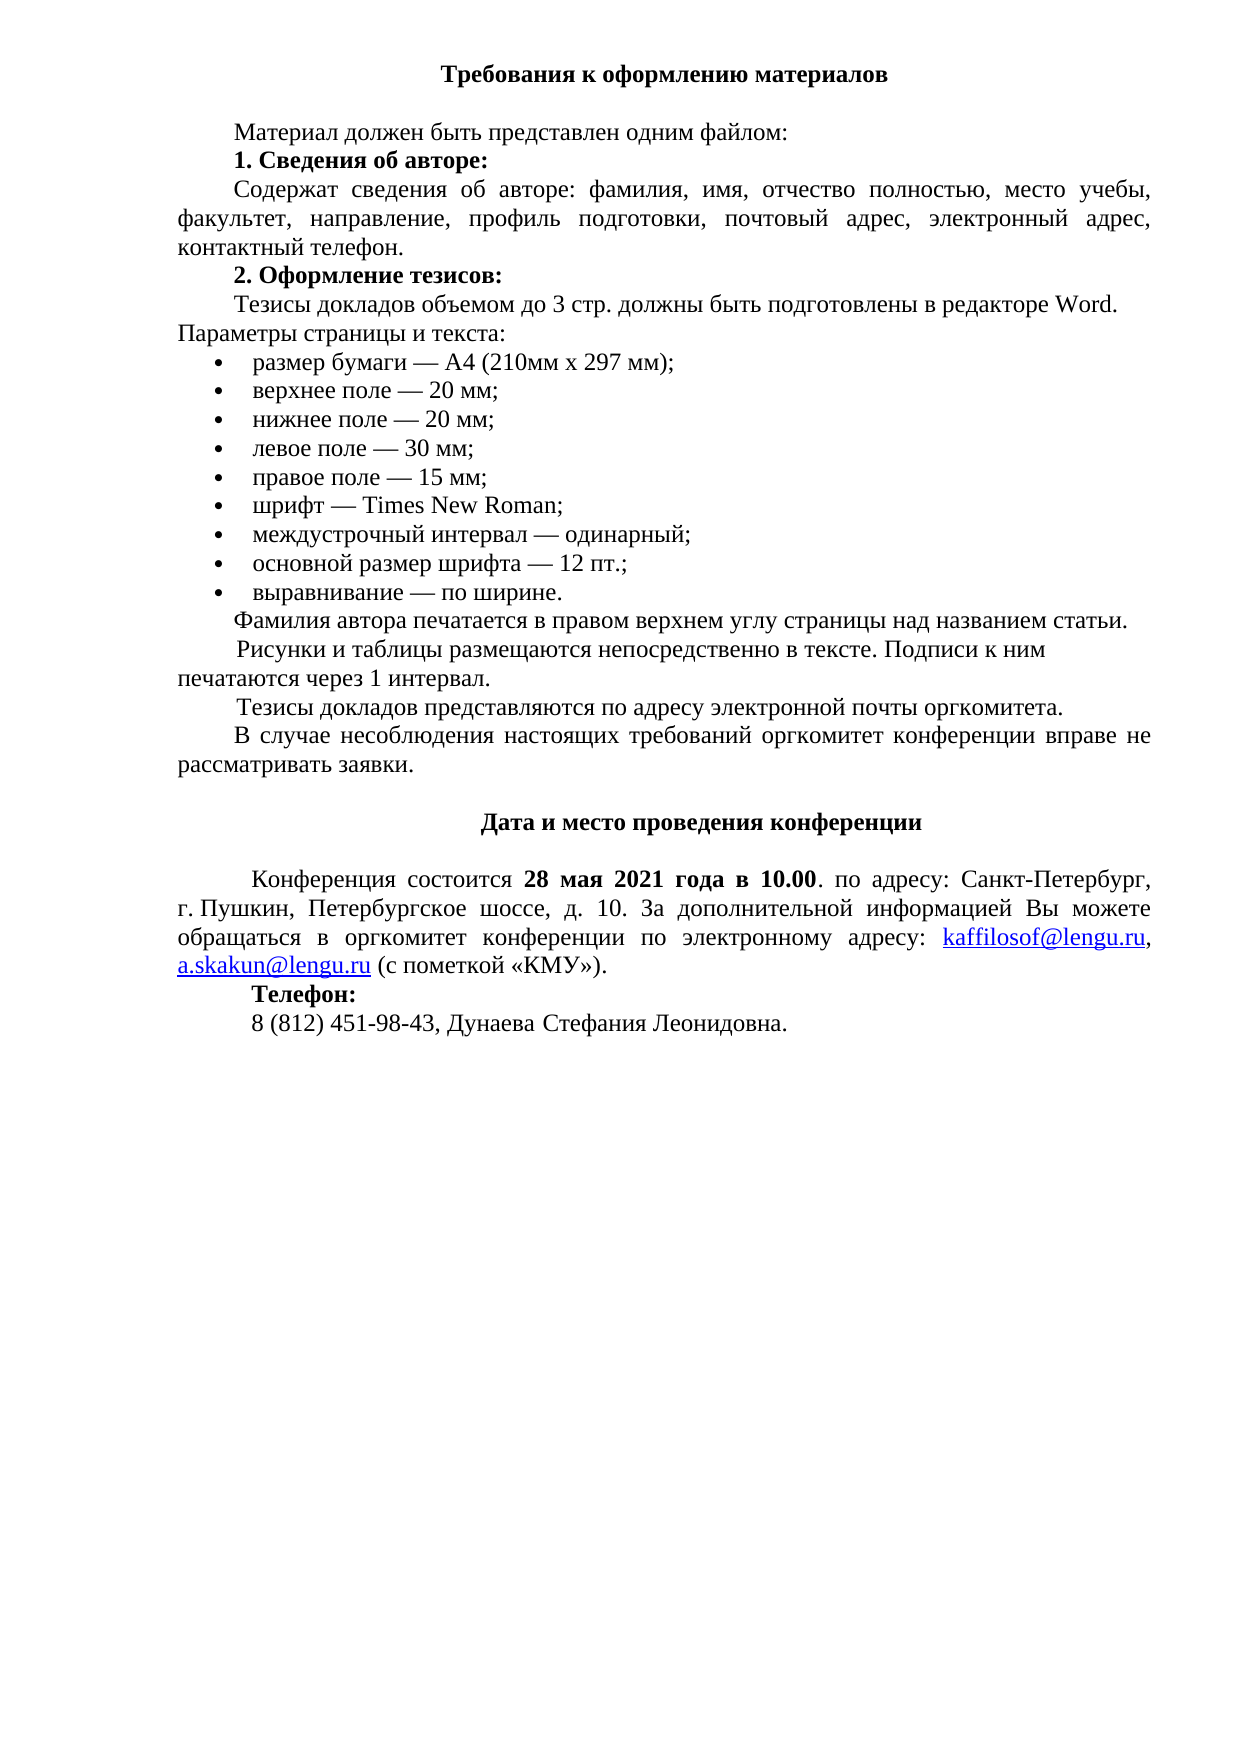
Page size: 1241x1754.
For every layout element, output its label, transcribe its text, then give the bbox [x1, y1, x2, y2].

text Материал должен быть представлен одним файлом: [177, 117, 1152, 145]
list нижнее поле — 20 мм; [215, 404, 1152, 433]
text Дата и место проведения конференции [177, 807, 1152, 835]
text Тезисы докладов представляются по адресу электронной почты оргкомитета. [177, 692, 1152, 720]
text 1. Сведения об авторе: [177, 145, 1152, 174]
list размер бумаги — А4 (210мм х 297 мм); [215, 347, 1152, 375]
list правое поле — 15 мм; [215, 462, 1152, 490]
text Тезисы докладов объемом до 3 стр. должны быть подготовлены в редакторе Word. [177, 289, 1152, 318]
text 8 (812) 451-98-43, Дунаева Стефания Леонидовна. [177, 1008, 1152, 1037]
list основной размер шрифта — 12 пт.; [215, 548, 1152, 577]
text Рисунки и таблицы размещаются непосредственно в тексте. Подписи к ним печатаются через 1 интервал. [177, 634, 1152, 692]
list верхнее поле — 20 мм; [215, 375, 1152, 404]
text Требования к оформлению материалов [177, 59, 1152, 88]
text 2. Оформление тезисов: [177, 260, 1152, 289]
text Конференция состоится 28 мая 2021 года в 10.00. по адресу: Санкт-Петербург, г. Пушкин, Петербургское шоссе, д. 10. За дополнительной информацией Вы можете обращаться в оргкомитет конференции по электронному адресу: kaffilosof@lengu.ru, a.skakun@lengu.ru (с пометкой «КМУ»). [177, 864, 1152, 979]
text Параметры страницы и текста: [177, 318, 1152, 347]
text В случае несоблюдения настоящих требований оргкомитет конференции вправе не рассматривать заявки. [177, 720, 1152, 778]
list левое поле — 30 мм; [215, 433, 1152, 462]
text Фамилия автора печатается в правом верхнем углу страницы над названием статьи. [177, 605, 1152, 634]
text Содержат сведения об авторе: фамилия, имя, отчество полностью, место учебы, факультет, направление, профиль подготовки, почтовый адрес, электронный адрес, контактный телефон. [177, 174, 1152, 260]
list междустрочный интервал — одинарный; [215, 519, 1152, 548]
list выравнивание — по ширине. [215, 577, 1152, 605]
list шрифт — Times New Roman; [215, 490, 1152, 519]
text Телефон: [177, 979, 1152, 1008]
